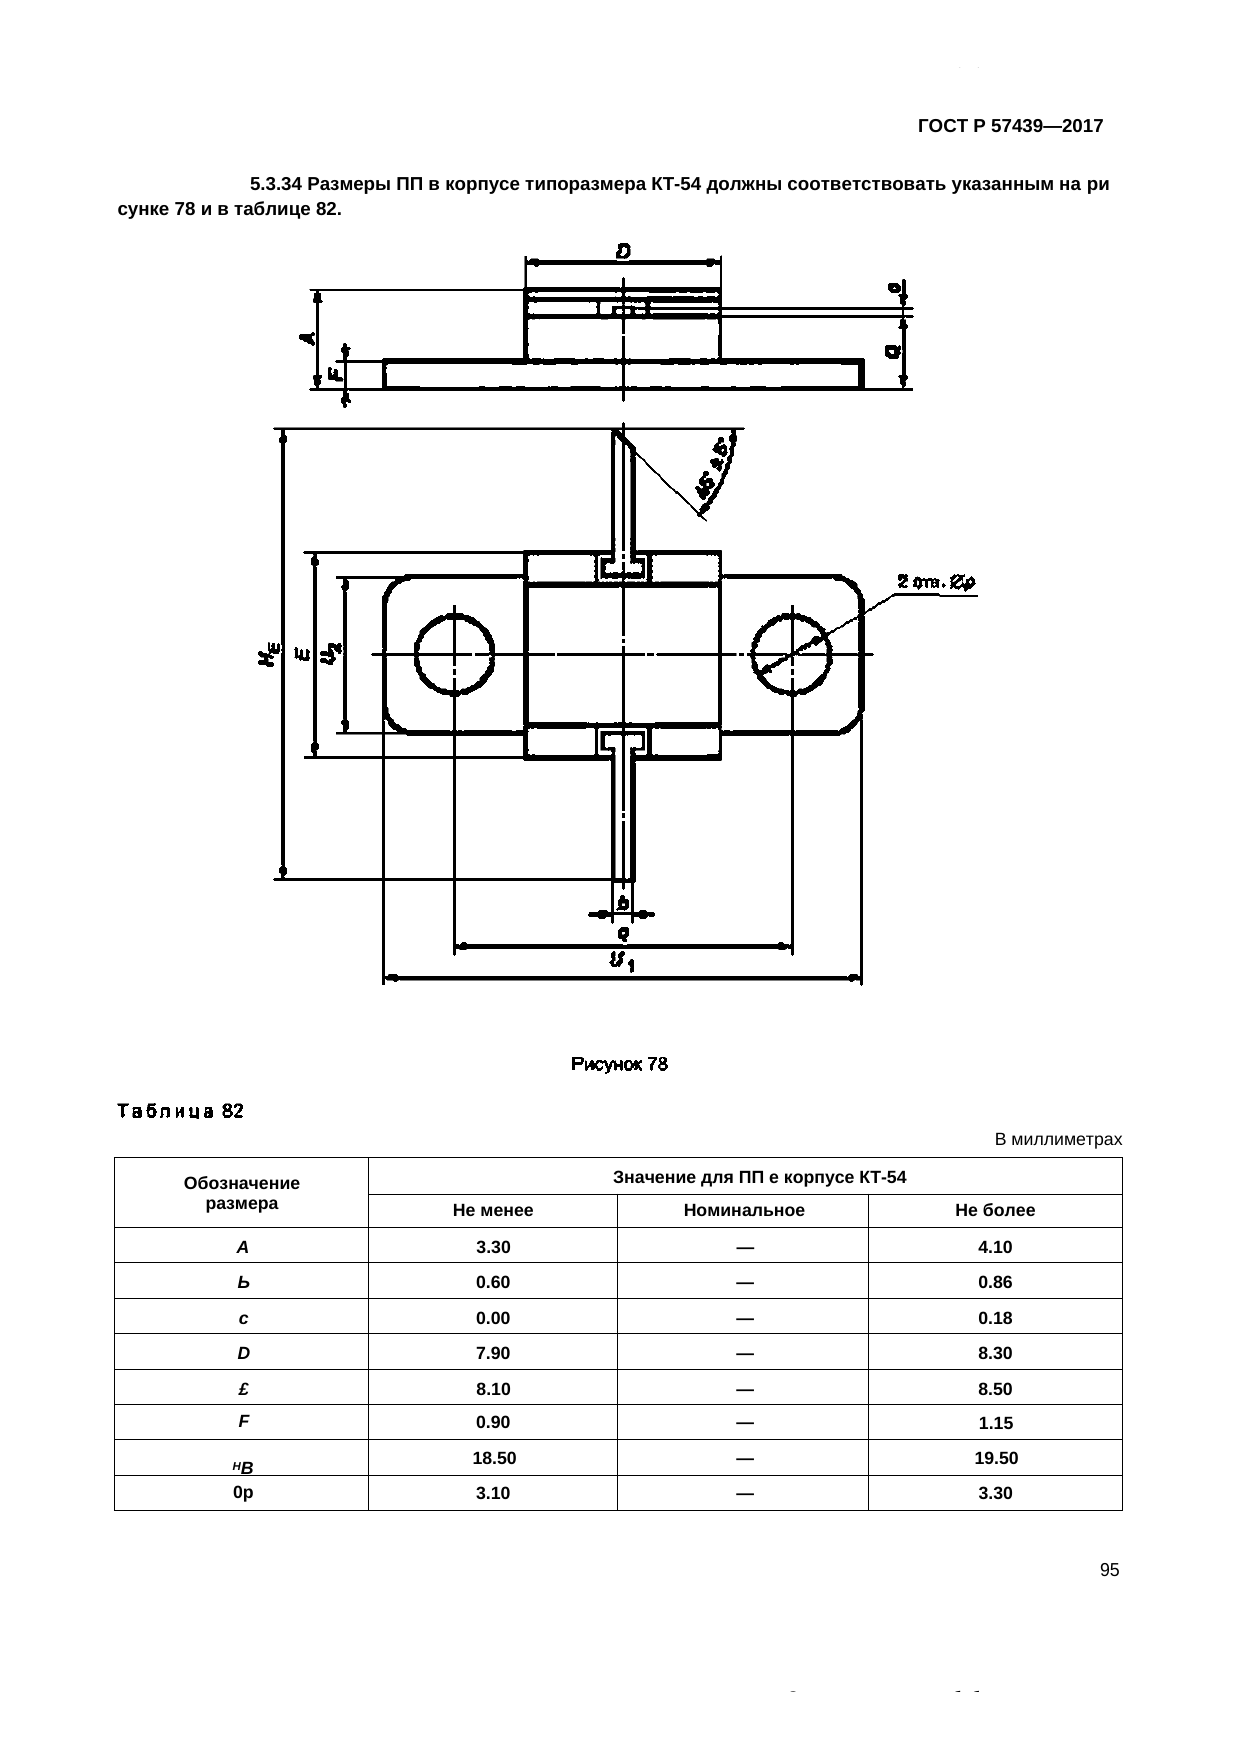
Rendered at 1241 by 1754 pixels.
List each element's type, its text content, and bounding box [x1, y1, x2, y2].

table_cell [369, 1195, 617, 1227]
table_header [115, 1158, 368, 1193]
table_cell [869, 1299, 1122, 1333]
text 95 [104, 1559, 1120, 1580]
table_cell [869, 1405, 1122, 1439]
list Размеры ПП в корпусе типоразмера КТ-54 должны соответствовать указанным на ри­ сунке 78 и в таблице 82. [117, 173, 1116, 219]
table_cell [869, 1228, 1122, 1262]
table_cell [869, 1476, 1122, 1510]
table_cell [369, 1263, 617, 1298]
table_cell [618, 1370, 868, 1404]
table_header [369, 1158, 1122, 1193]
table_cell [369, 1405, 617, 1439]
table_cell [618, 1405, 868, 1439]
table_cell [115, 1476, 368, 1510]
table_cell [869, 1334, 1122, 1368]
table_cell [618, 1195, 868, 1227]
picture [117, 243, 978, 1119]
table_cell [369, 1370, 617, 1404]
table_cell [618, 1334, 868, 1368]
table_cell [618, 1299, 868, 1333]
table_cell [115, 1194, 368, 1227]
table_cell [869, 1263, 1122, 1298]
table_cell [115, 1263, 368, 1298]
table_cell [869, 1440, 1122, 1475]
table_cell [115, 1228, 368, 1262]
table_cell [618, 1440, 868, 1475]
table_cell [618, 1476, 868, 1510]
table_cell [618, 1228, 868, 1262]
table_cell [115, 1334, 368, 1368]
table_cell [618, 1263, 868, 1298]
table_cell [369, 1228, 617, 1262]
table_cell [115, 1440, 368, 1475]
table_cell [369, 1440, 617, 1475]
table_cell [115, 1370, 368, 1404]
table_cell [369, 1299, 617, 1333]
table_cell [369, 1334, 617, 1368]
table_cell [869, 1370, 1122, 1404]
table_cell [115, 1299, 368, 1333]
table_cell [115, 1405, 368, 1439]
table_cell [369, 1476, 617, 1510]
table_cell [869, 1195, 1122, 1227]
text ГОСТ Р 57439—2017 [104, 115, 1104, 137]
